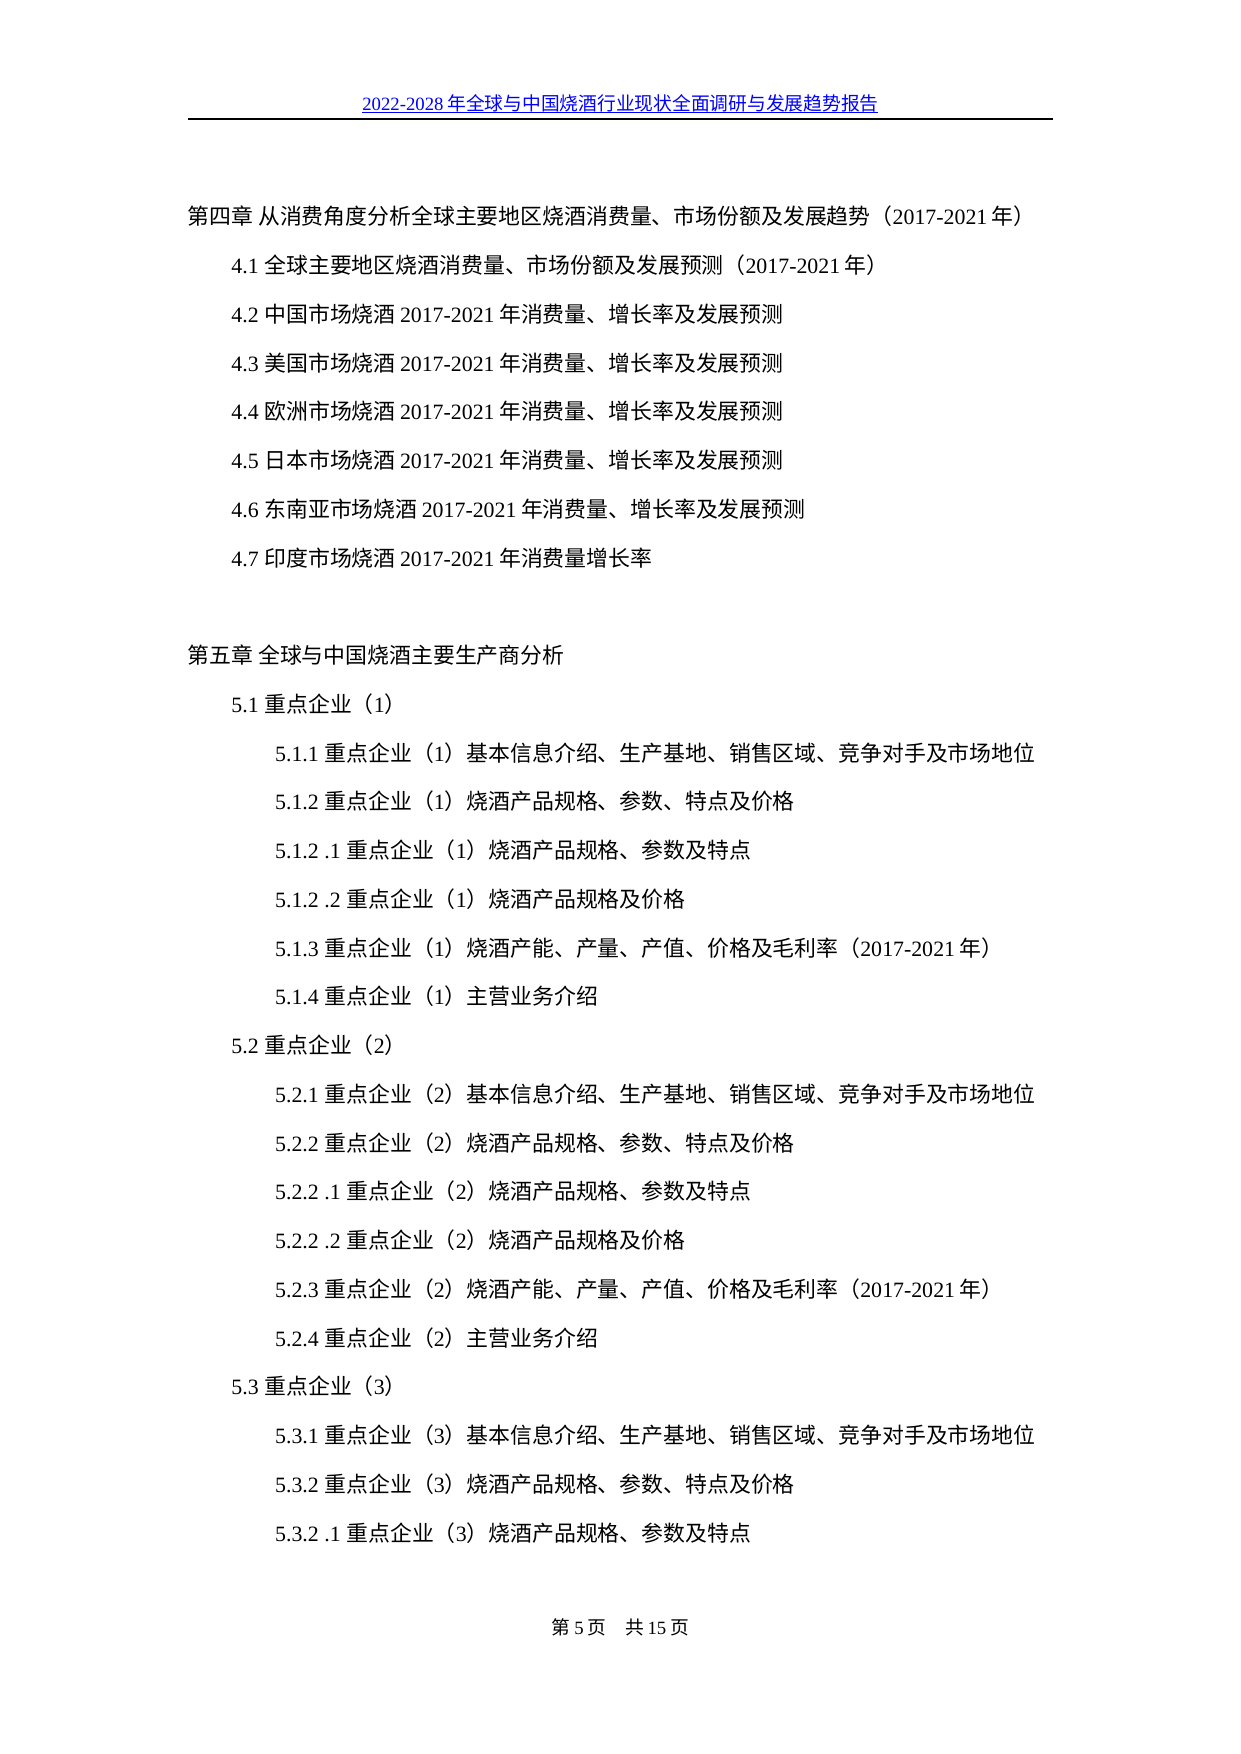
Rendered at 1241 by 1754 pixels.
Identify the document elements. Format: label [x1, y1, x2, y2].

text [187, 150, 1053, 1548]
